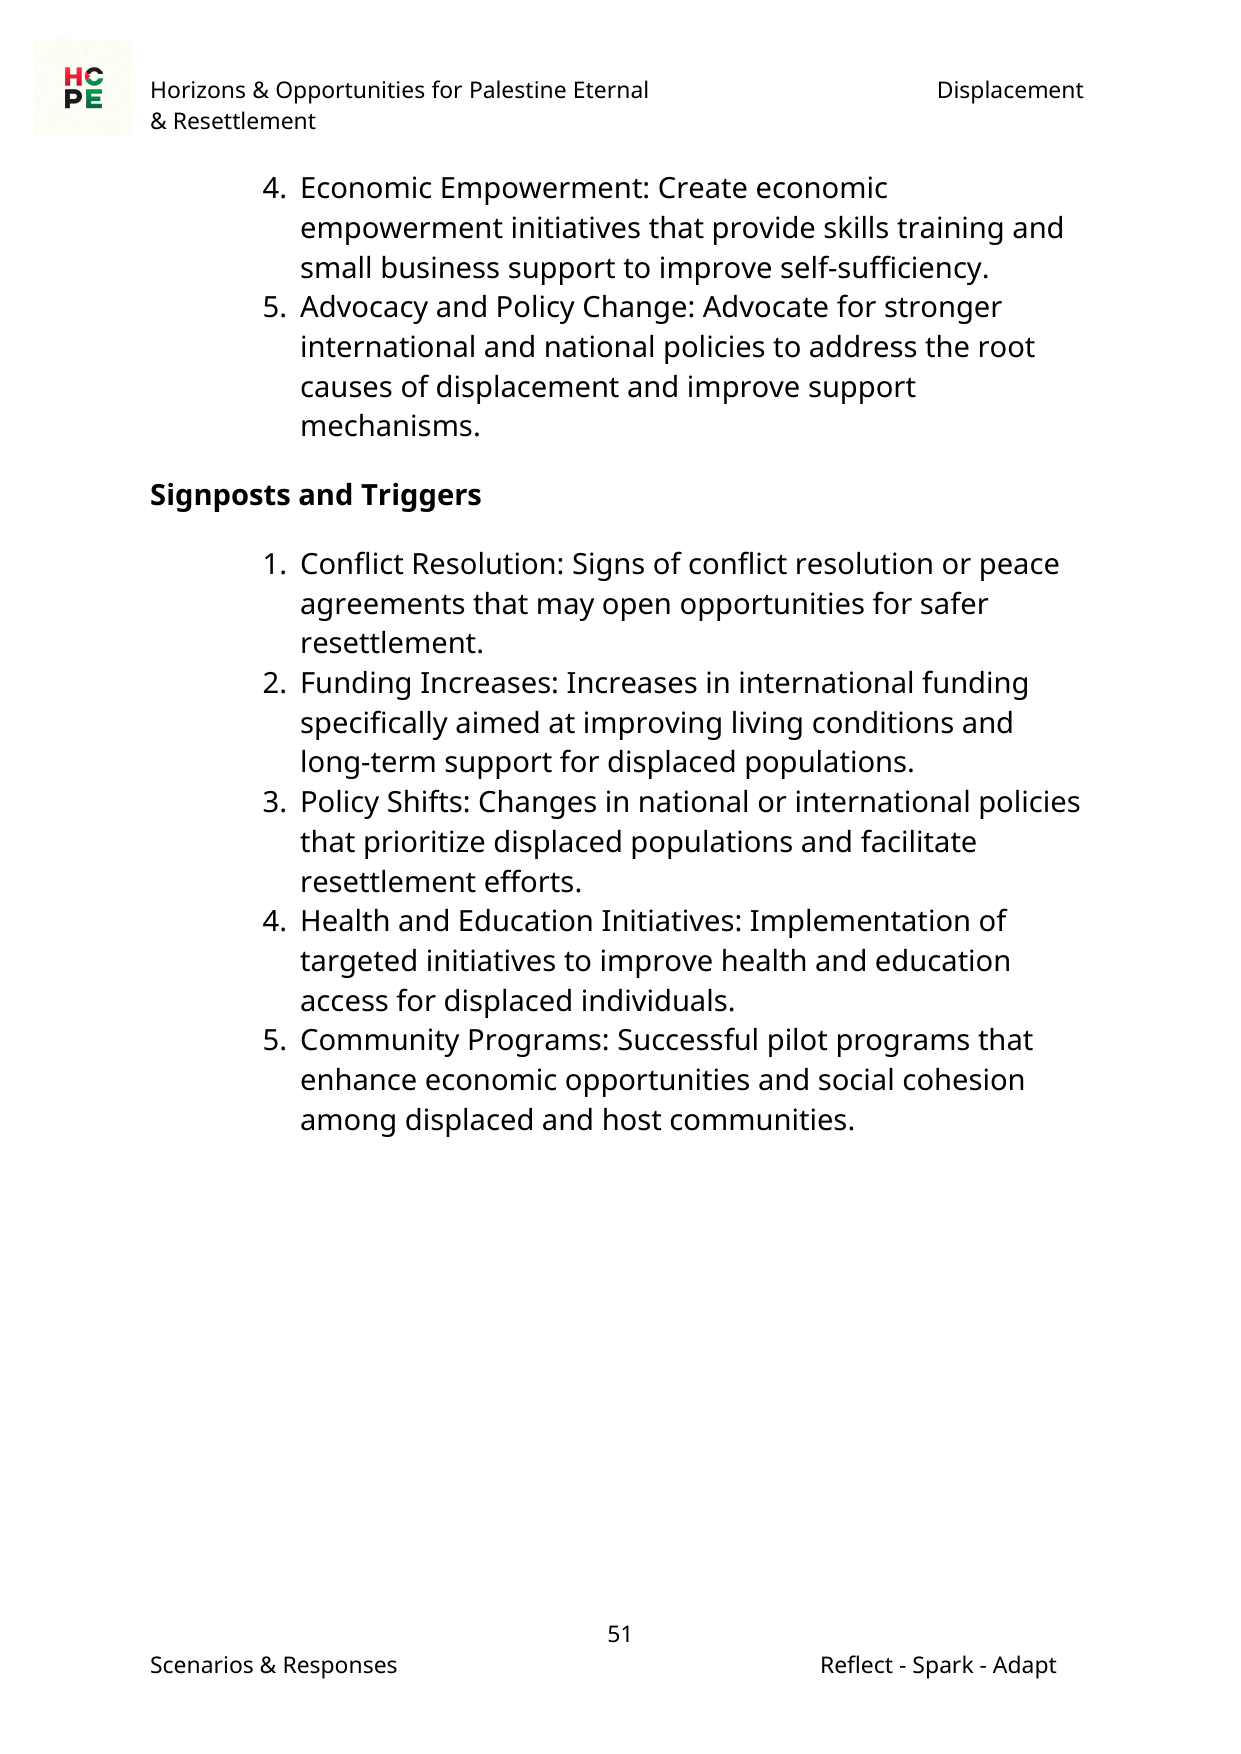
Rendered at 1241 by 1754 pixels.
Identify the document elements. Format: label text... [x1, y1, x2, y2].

list Advocacy and Policy Change: Advocate for stronger international and national policies to address the root causes of displacement and improve support mechanisms. [262, 287, 1090, 445]
list Health and Education Initiatives: Implementation of targeted initiatives to improve health and education access for displaced individuals. [262, 901, 1090, 1019]
list Conflict Resolution: Signs of conflict resolution or peace agreements that may open opportunities for safer resettlement. [262, 543, 1090, 662]
list Policy Shifts: Changes in national or international policies that prioritize displaced populations and facilitate resettlement efforts. [262, 781, 1090, 901]
text Signposts and Triggers [150, 474, 1090, 514]
list Economic Empowerment: Create economic empowerment initiatives that provide skills training and small business support to improve self-sufficiency. [262, 167, 1090, 287]
picture [33, 38, 132, 137]
list Funding Increases: Increases in international funding specifically aimed at improving living conditions and long-term support for displaced populations. [262, 662, 1090, 781]
list Community Programs: Successful pilot programs that enhance economic opportunities and social cohesion among displaced and host communities. [262, 1019, 1090, 1139]
